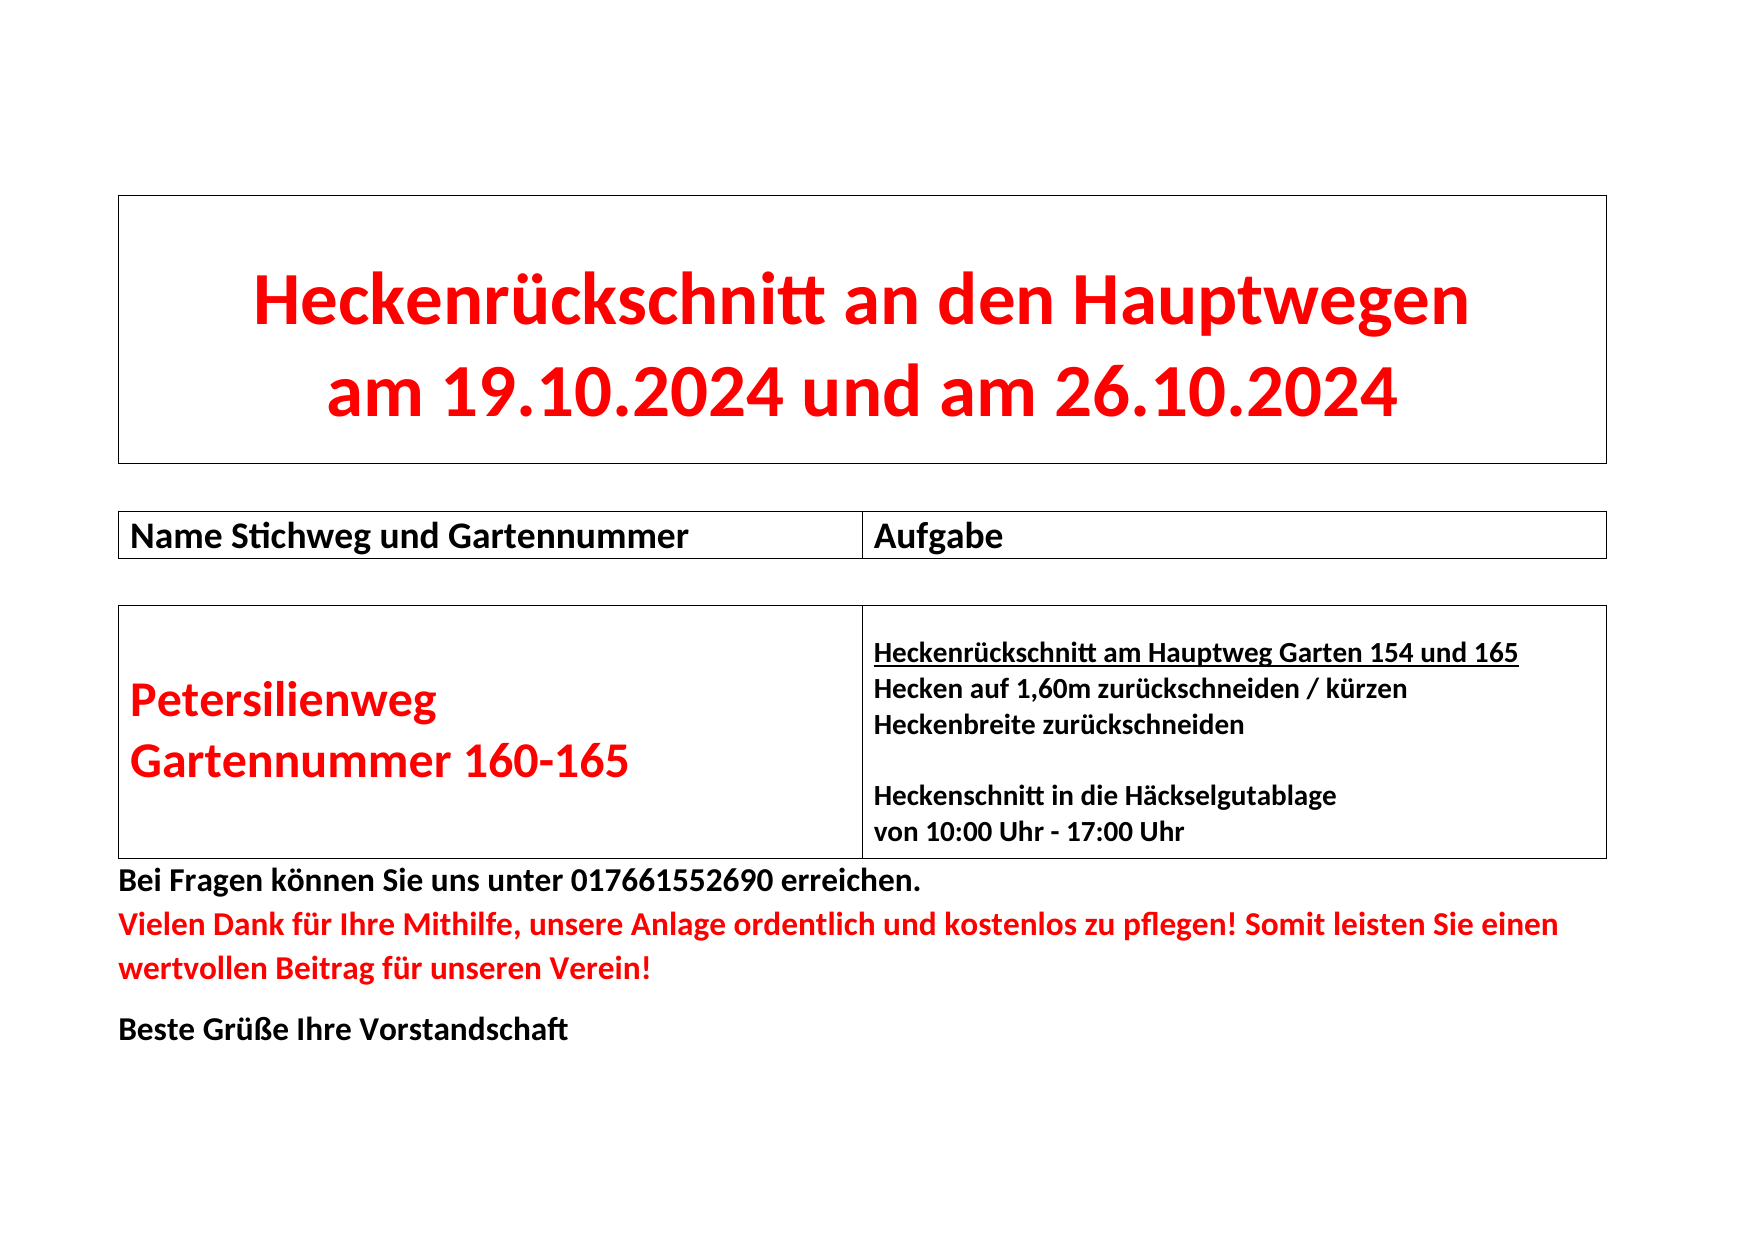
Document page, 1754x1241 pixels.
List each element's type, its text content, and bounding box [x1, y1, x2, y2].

table_header Heckenrückschnitt an den Hauptwegen am 19.10.2024 und am 26.10.2024 [119, 196, 1606, 463]
text Beste Grüße Ihre Vorstandschaft [118, 1008, 1606, 1049]
table_header Petersilienweg Gartennummer 160-165 [119, 606, 862, 858]
table_header Heckenrückschnitt am Hauptweg Garten 154 und 165 Hecken auf 1,60m zurückschneiden / kürzen Heckenbreite zurückschneiden Heckenschnitt in die Häckselgutablage von 10:00 Uhr - 17:00 Uhr [863, 606, 1606, 858]
text Bei Fragen können Sie uns unter 017661552690 erreichen. Vielen Dank für Ihre Mithilfe, unsere Anlage ordentlich und kostenlos zu pflegen! Somit leisten Sie einen wertvollen Beitrag für unseren Verein! [118, 859, 1606, 988]
table_header Aufgabe [863, 512, 1606, 557]
table_header Name Stichweg und Gartennummer [119, 512, 862, 557]
